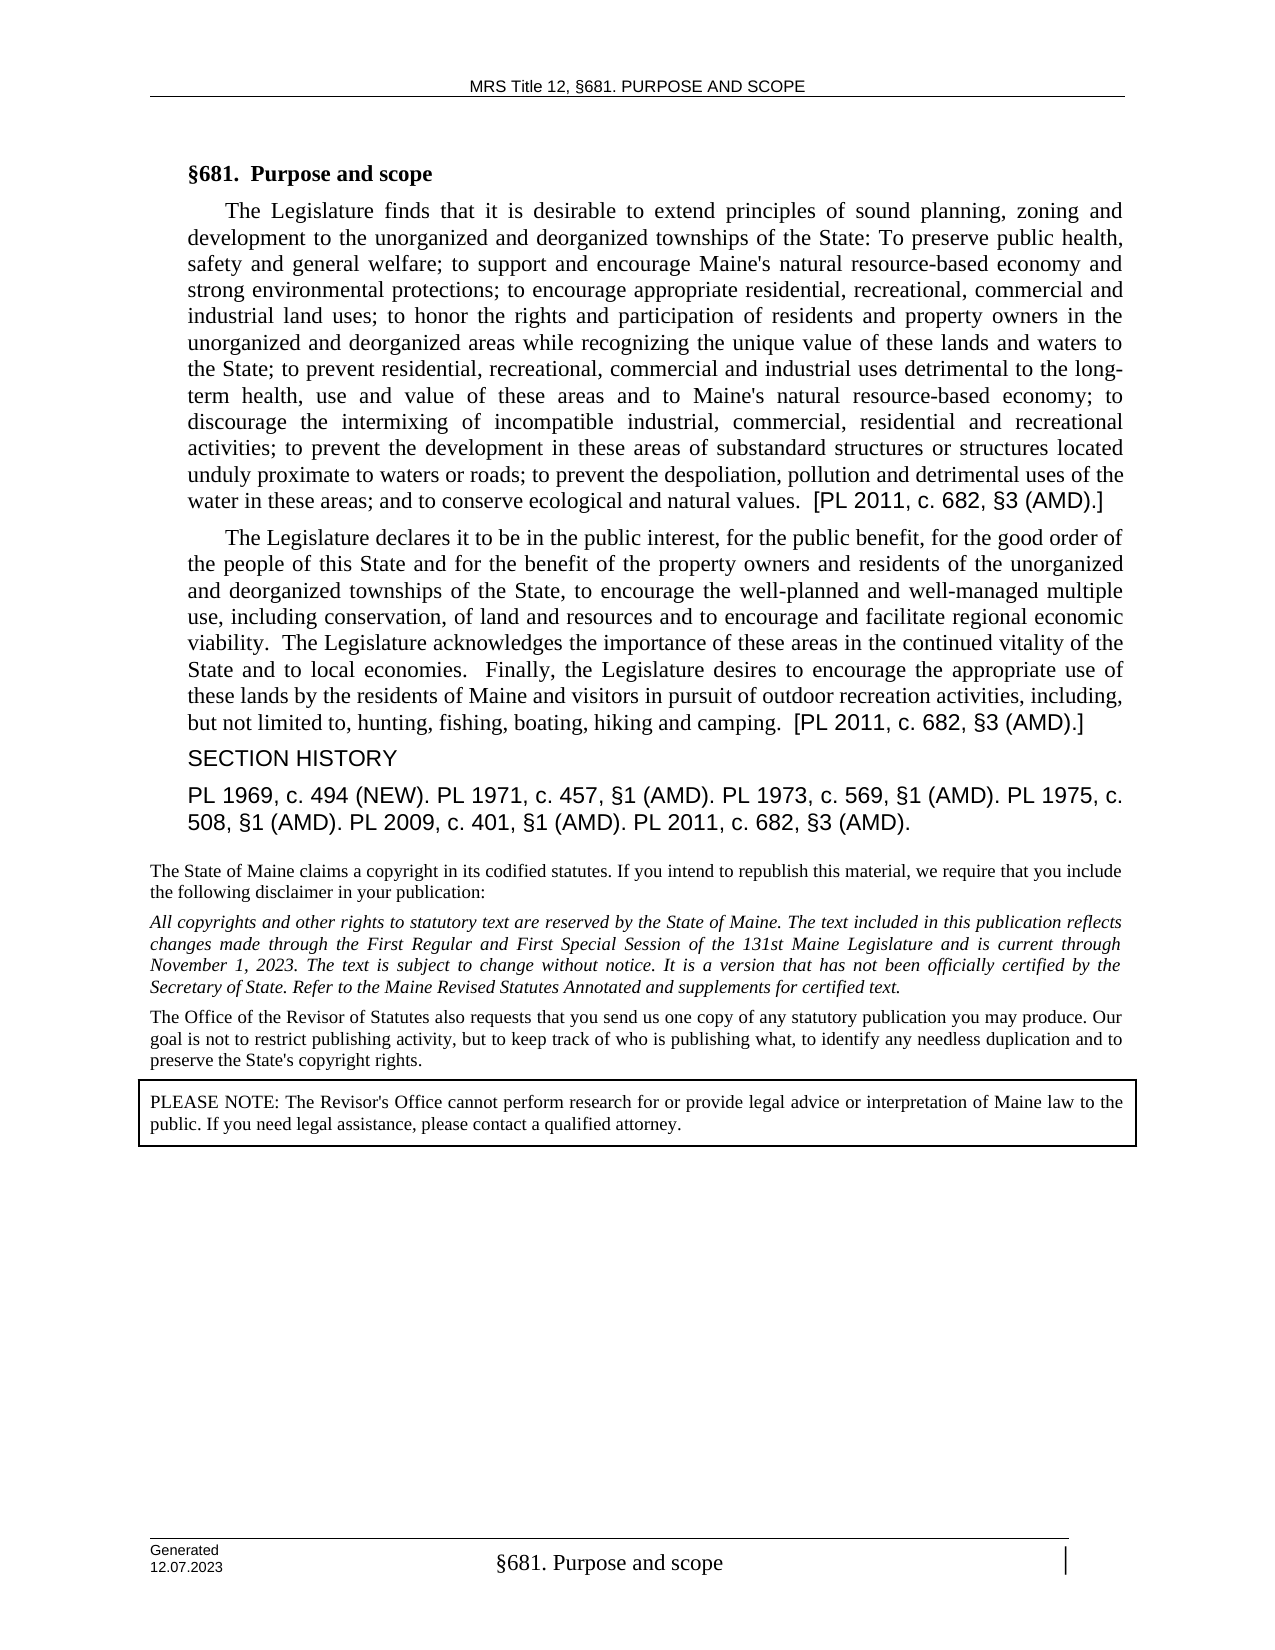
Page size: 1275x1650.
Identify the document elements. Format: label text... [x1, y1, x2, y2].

text The Office of the Revisor of Statutes also requests that you send us one copy of any statutory publication you may produce. Our goal is not to restrict publishing activity, but to keep track of who is publishing what, to identify any needless duplication and to preserve the State's copyright rights. [150, 1006, 1125, 1071]
text PL 1969, c. 494 (NEW). PL 1971, c. 457, §1 (AMD). PL 1973, c. 569, §1 (AMD). PL 1975, c. 508, §1 (AMD). PL 2009, c. 401, §1 (AMD). PL 2011, c. 682, §3 (AMD). [187, 782, 1125, 835]
text The Legislature finds that it is desirable to extend principles of sound planning, zoning and development to the unorganized and deorganized townships of the State: To preserve public health, safety and general welfare; to support and encourage Maine's natural resource-based economy and strong environmental protections; to encourage appropriate residential, recreational, commercial and industrial land uses; to honor the rights and participation of residents and property owners in the unorganized and deorganized areas while recognizing the unique value of these lands and waters to the State; to prevent residential, recreational, commercial and industrial uses detrimental to the long-term health, use and value of these areas and to Maine's natural resource-based economy; to discourage the intermixing of incompatible industrial, commercial, residential and recreational activities; to prevent the development in these areas of substandard structures or structures located unduly proximate to waters or roads; to prevent the despoliation, pollution and detrimental uses of the water in these areas; and to conserve ecological and natural values. [PL 2011, c. 682, §3 (AMD).] [187, 197, 1125, 513]
text PLEASE NOTE: The Revisor's Office cannot perform research for or provide legal advice or interpretation of Maine law to the public. If you need legal assistance, please contact a qualified attorney. [140, 1081, 1135, 1145]
text All copyrights and other rights to statutory text are reserved by the State of Maine. The text included in this publication reflects changes made through the First Regular and First Special Session of the 131st Maine Legislature and is current through November 1, 2023 . The text is subject to change without notice. It is a version that has not been officially certified by the Secretary of State. Refer to the Maine Revised Statutes Annotated and supplements for certified text. [150, 911, 1125, 997]
text The Legislature declares it to be in the public interest, for the public benefit, for the good order of the people of this State and for the benefit of the property owners and residents of the unorganized and deorganized townships of the State, to encourage the well-planned and well-managed multiple use, including conservation, of land and resources and to encourage and facilitate regional economic viability. The Legislature acknowledges the importance of these areas in the continued vitality of the State and to local economies. Finally, the Legislature desires to encourage the appropriate use of these lands by the residents of Maine and visitors in pursuit of outdoor recreation activities, including, but not limited to, hunting, fishing, boating, hiking and camping. [PL 2011, c. 682, §3 (AMD).] [187, 524, 1125, 735]
text The State of Maine claims a copyright in its codified statutes. If you intend to republish this material, we require that you include the following disclaimer in your publication: [150, 860, 1125, 903]
text SECTION HISTORY [187, 745, 1125, 772]
text §681. Purpose and scope [187, 160, 1125, 187]
